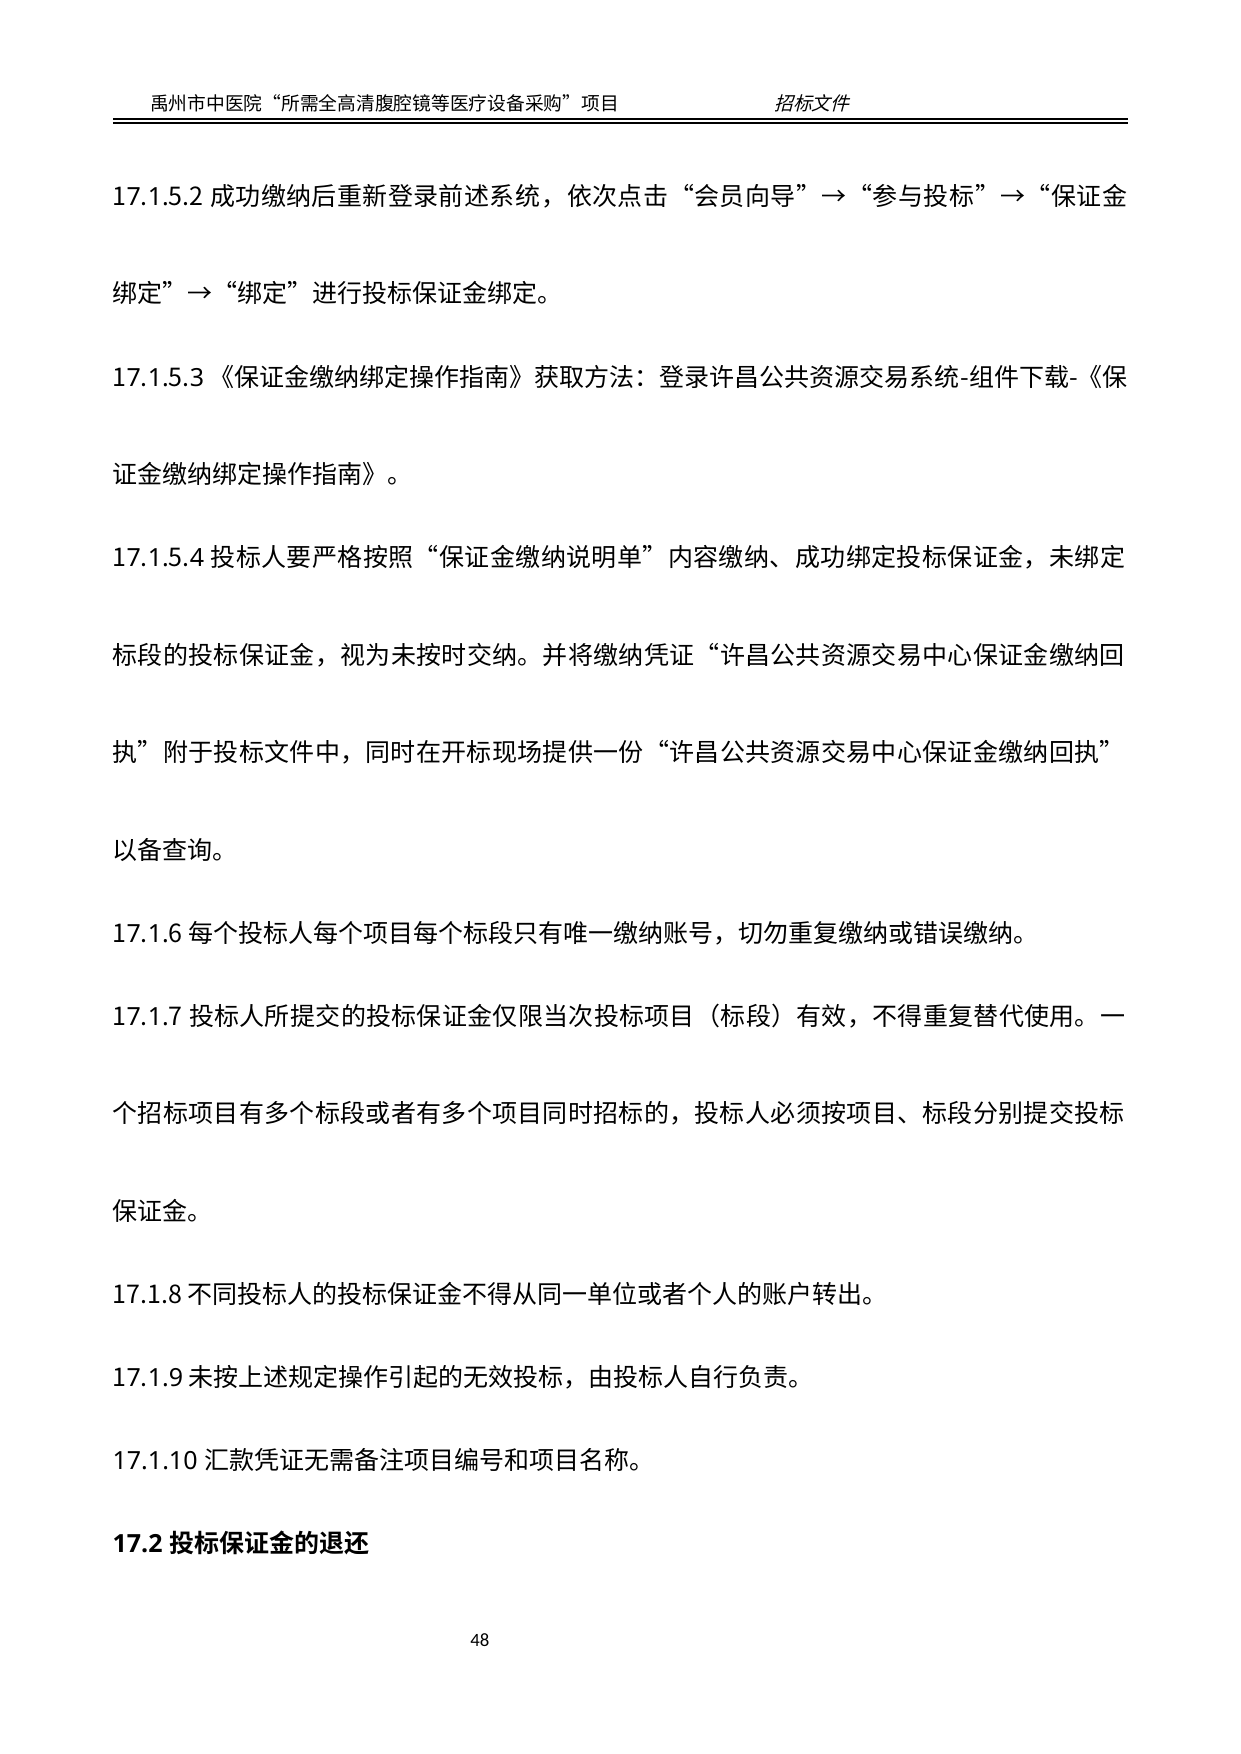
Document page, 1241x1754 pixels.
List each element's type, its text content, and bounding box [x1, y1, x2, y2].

text 17.1.5.3 《保证金缴纳绑定操作指南》获取方法：登录许昌公共资源交易系统-组件下载-《保证金缴纳绑定操作指南》。 [112, 343, 1128, 505]
text 17.1.10 汇款凭证无需备注项目编号和项目名称。 [112, 1426, 1128, 1491]
text 17.1.7 投标人所提交的投标保证金仅限当次投标项目（标段）有效，不得重复替代使用。一个招标项目有多个标段或者有多个项目同时招标的，投标人必须按项目、标段分别提交投标保证金。 [112, 982, 1128, 1242]
text 17.1.5.2 成功缴纳后重新登录前述系统，依次点击“会员向导”→“参与投标”→“保证金绑定”→“绑定”进行投标保证金绑定。 [112, 162, 1128, 324]
text 17.1.9 未按上述规定操作引起的无效投标，由投标人自行负责。 [112, 1343, 1128, 1408]
text 17.1.5.4 投标人要严格按照“保证金缴纳说明单”内容缴纳、成功绑定投标保证金，未绑定标段的投标保证金，视为未按时交纳。并将缴纳凭证“许昌公共资源交易中心保证金缴纳回执”附于投标文件中，同时在开标现场提供一份“许昌公共资源交易中心保证金缴纳回执”以备查询。 [112, 523, 1128, 881]
text 17.1.6 每个投标人每个项目每个标段只有唯一缴纳账号，切勿重复缴纳或错误缴纳。 [112, 899, 1128, 964]
text 17.2 投标保证金的退还 [112, 1509, 1128, 1574]
text 17.1.8 不同投标人的投标保证金不得从同一单位或者个人的账户转出。 [112, 1260, 1128, 1325]
